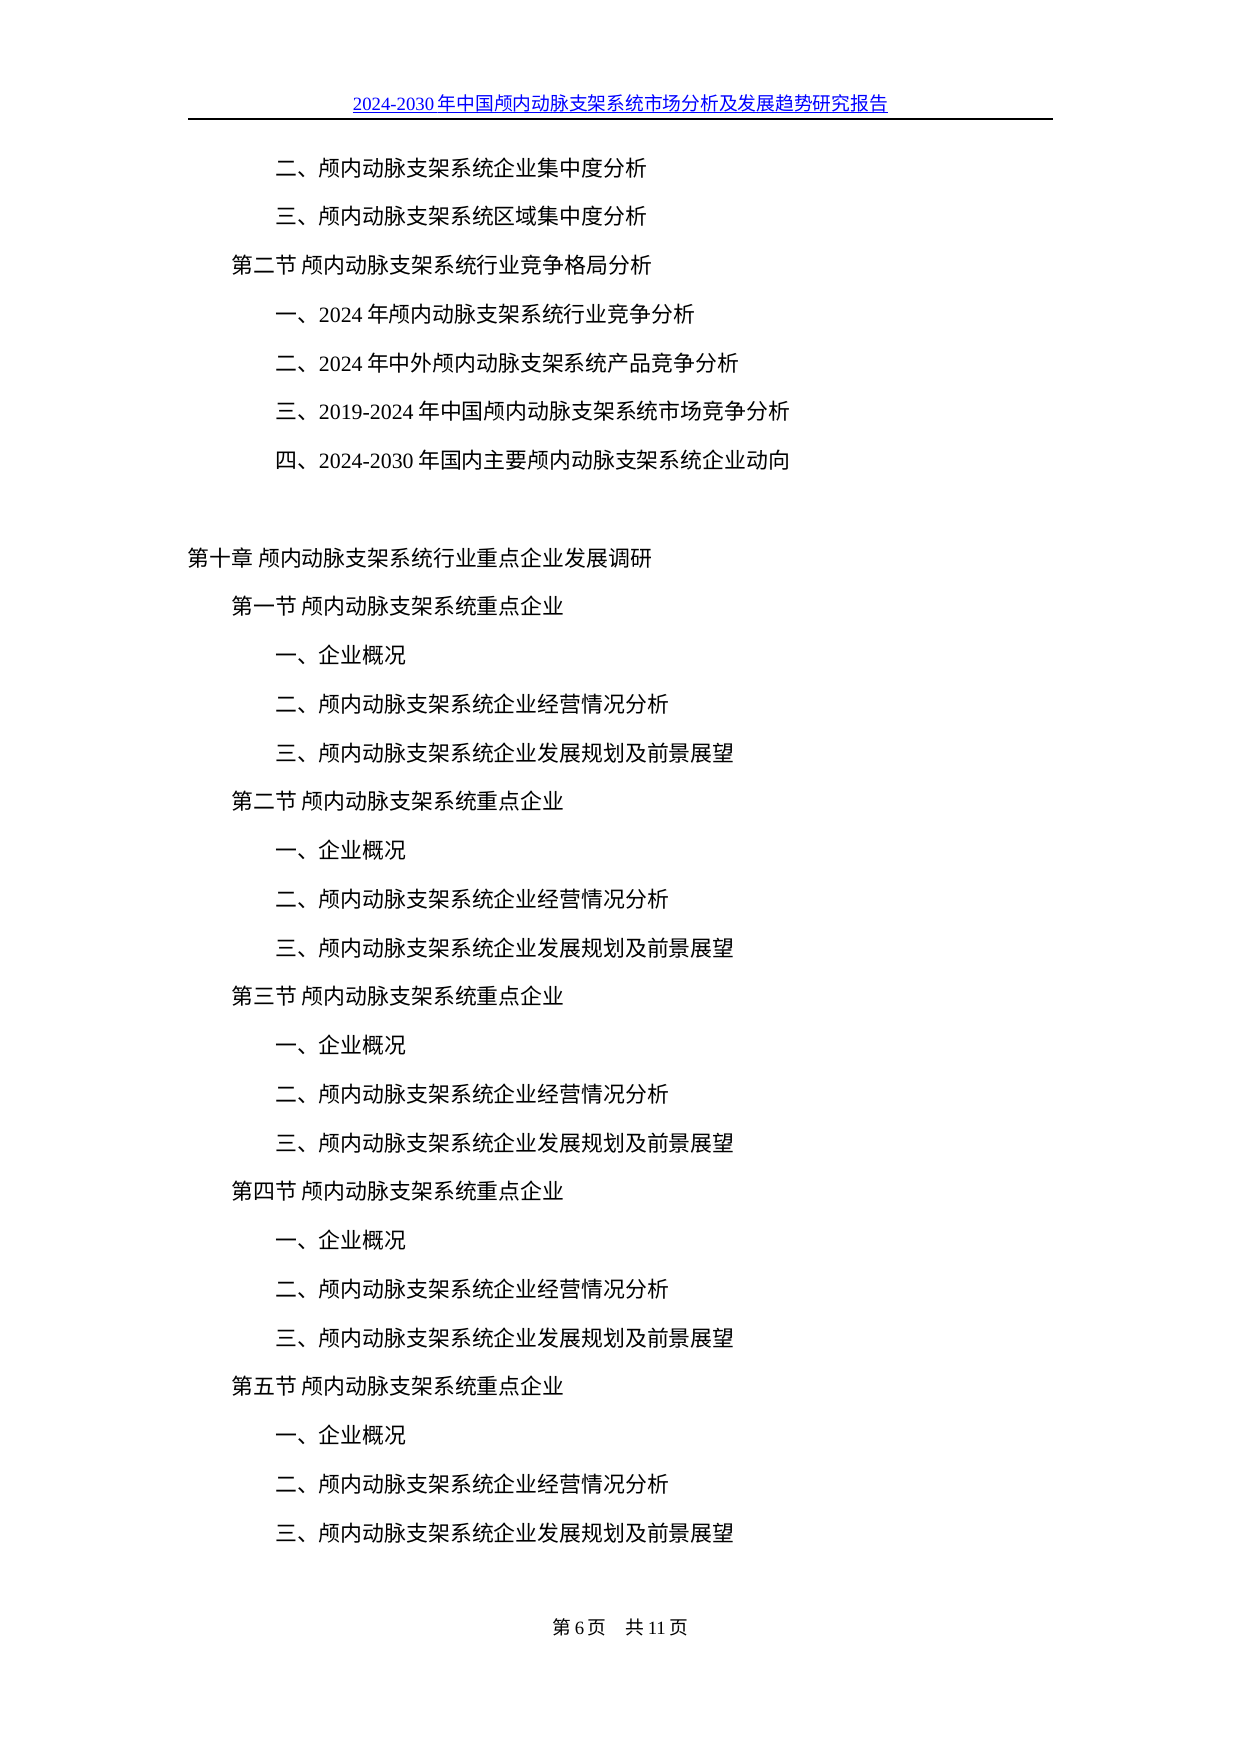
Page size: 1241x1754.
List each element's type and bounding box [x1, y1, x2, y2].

text [187, 150, 1053, 1548]
